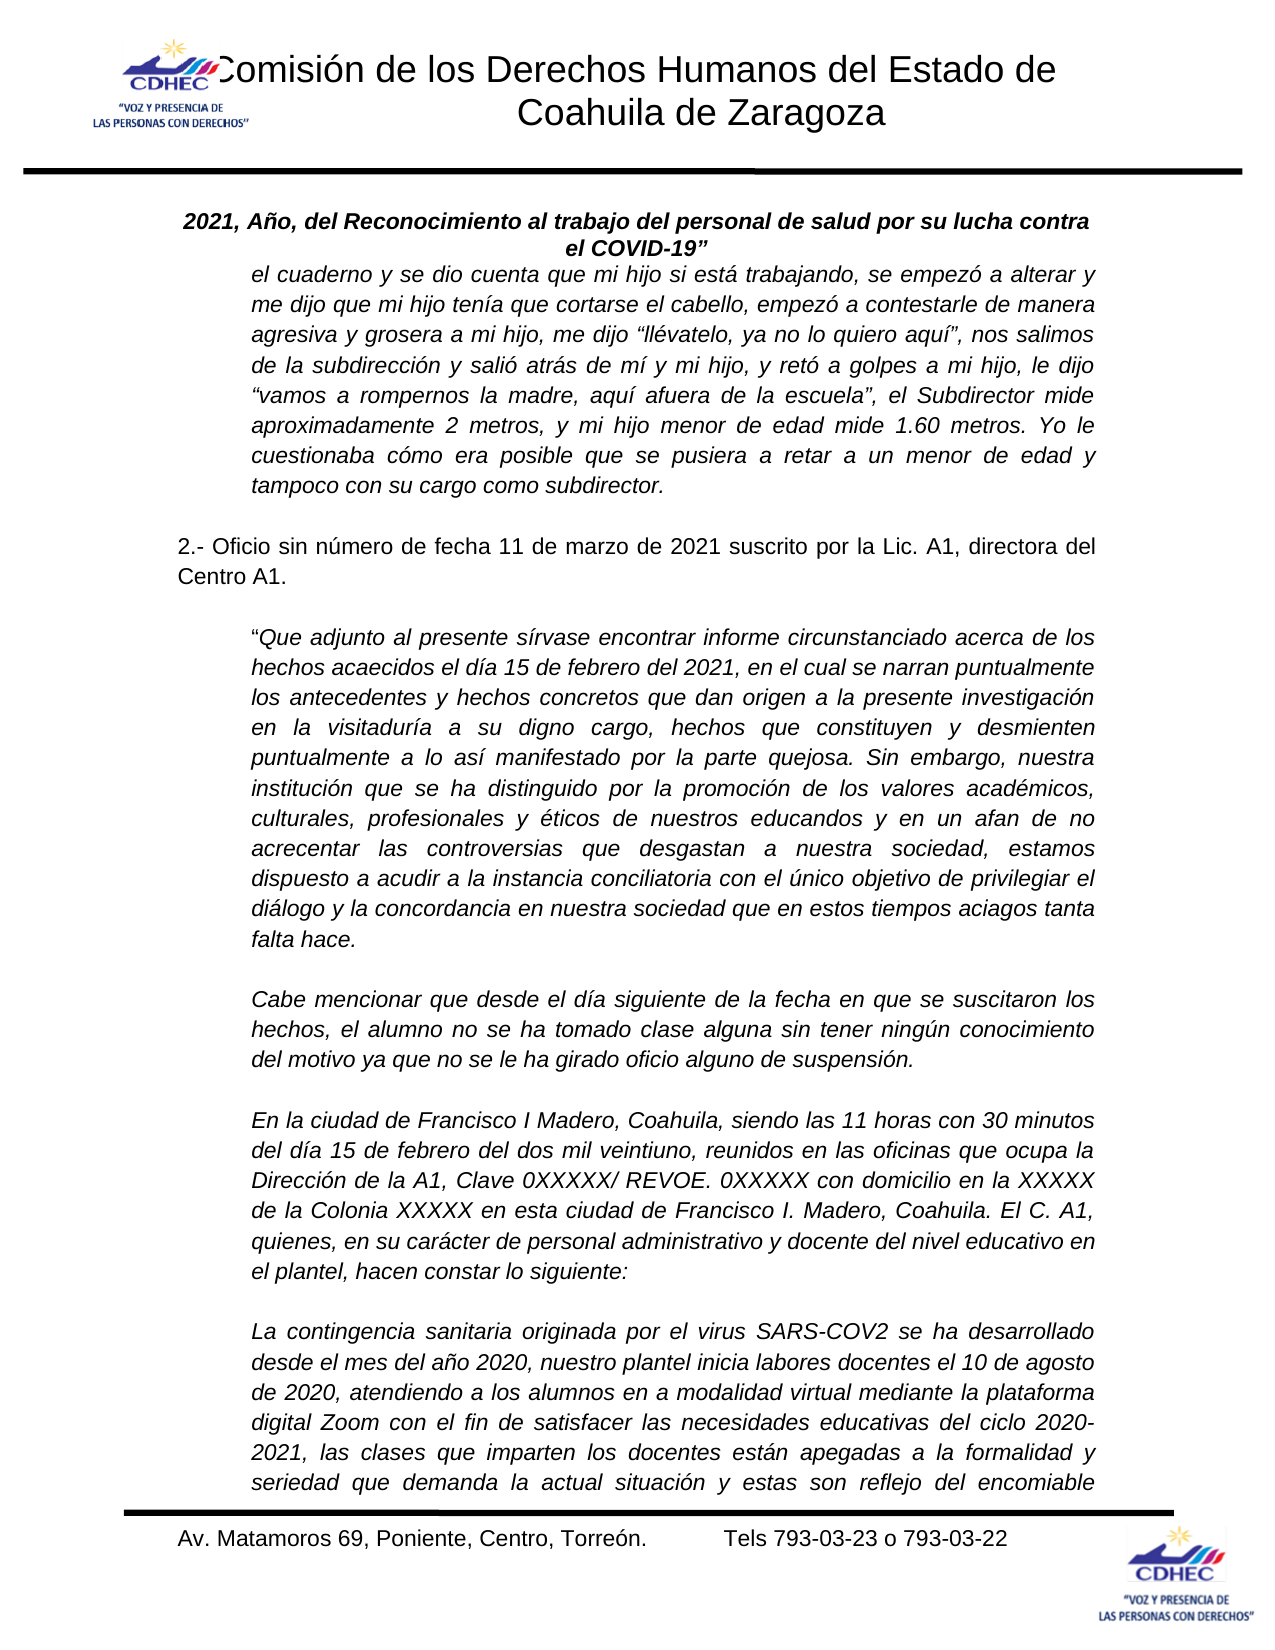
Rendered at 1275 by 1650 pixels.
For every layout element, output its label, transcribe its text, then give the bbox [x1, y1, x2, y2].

text En la ciudad de Francisco I Madero, Coahuila, siendo las 11 horas con 30 minutos del día 15 de febrero del dos mil veintiuno, reunidos en las oficinas que ocupa la Dirección de la A1, Clave 0XXXXX/ REVOE. 0XXXXX con domicilio en la XXXXX de la Colonia XXXXX en esta ciudad de Francisco I. Madero, Coahuila. El C. A1, quienes, en su carácter de personal administrativo y docente del nivel educativo en el plantel, hacen constar lo siguiente: [251, 1107, 1098, 1284]
picture [85, 39, 258, 133]
text Cabe mencionar que desde el día siguiente de la fecha en que se suscitaron los hechos, el alumno no se ha tomado clase alguna sin tener ningún conocimiento del motivo ya que no se le ha girado oficio alguno de suspensión. [251, 986, 1098, 1073]
text “Que adjunto al presente sírvase encontrar informe circunstanciado acerca de los hechos acaecidos el día 15 de febrero del 2021, en el cual se narran puntualmente los antecedentes y hechos concretos que dan origen a la presente investigación en la visitaduría a su digno cargo, hechos que constituyen y desmienten puntualmente a lo así manifestado por la parte quejosa. Sin embargo, nuestra institución que se ha distinguido por la promoción de los valores académicos, culturales, profesionales y éticos de nuestros educandos y en un afan de no acrecentar las controversias que desgastan a nuestra sociedad, estamos dispuesto a acudir a la instancia conciliatoria con el único objetivo de privilegiar el diálogo y la concordancia en nuestra sociedad que en estos tiempos aciagos tanta falta hace. [251, 623, 1098, 952]
text 2.- Oficio sin número de fecha 11 de marzo de 2021 suscrito por la Lic. A1, directora del Centro A1. [177, 533, 1098, 589]
picture [1093, 1525, 1256, 1629]
